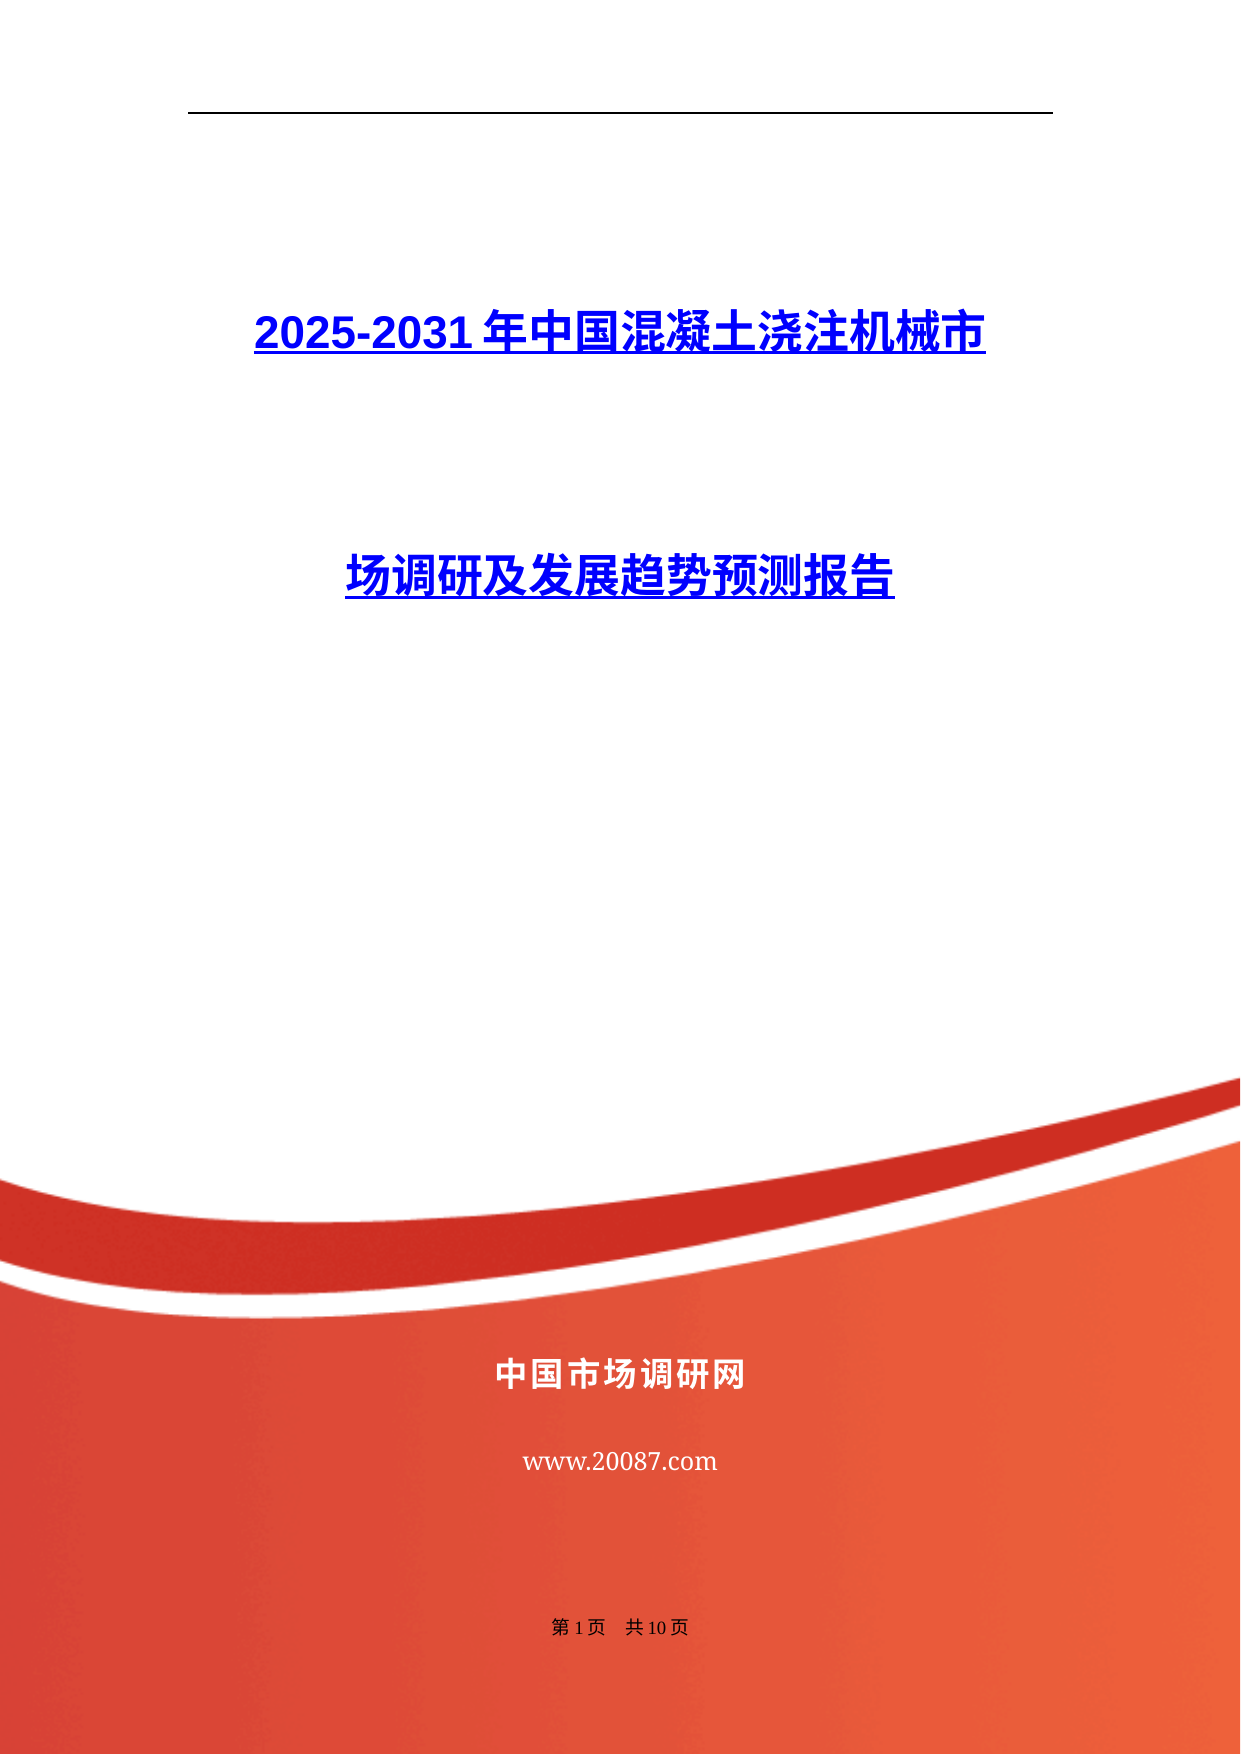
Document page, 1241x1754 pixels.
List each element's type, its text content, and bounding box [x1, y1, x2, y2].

picture [0, 1006, 1241, 1754]
table_header 2025-2031年中国混凝土浇注机械市场调研及发展趋势预测报告 [188, 207, 1053, 773]
text www.20087.com [187, 1428, 1053, 1493]
subtitle 中国市场调研网 [187, 1339, 1053, 1404]
